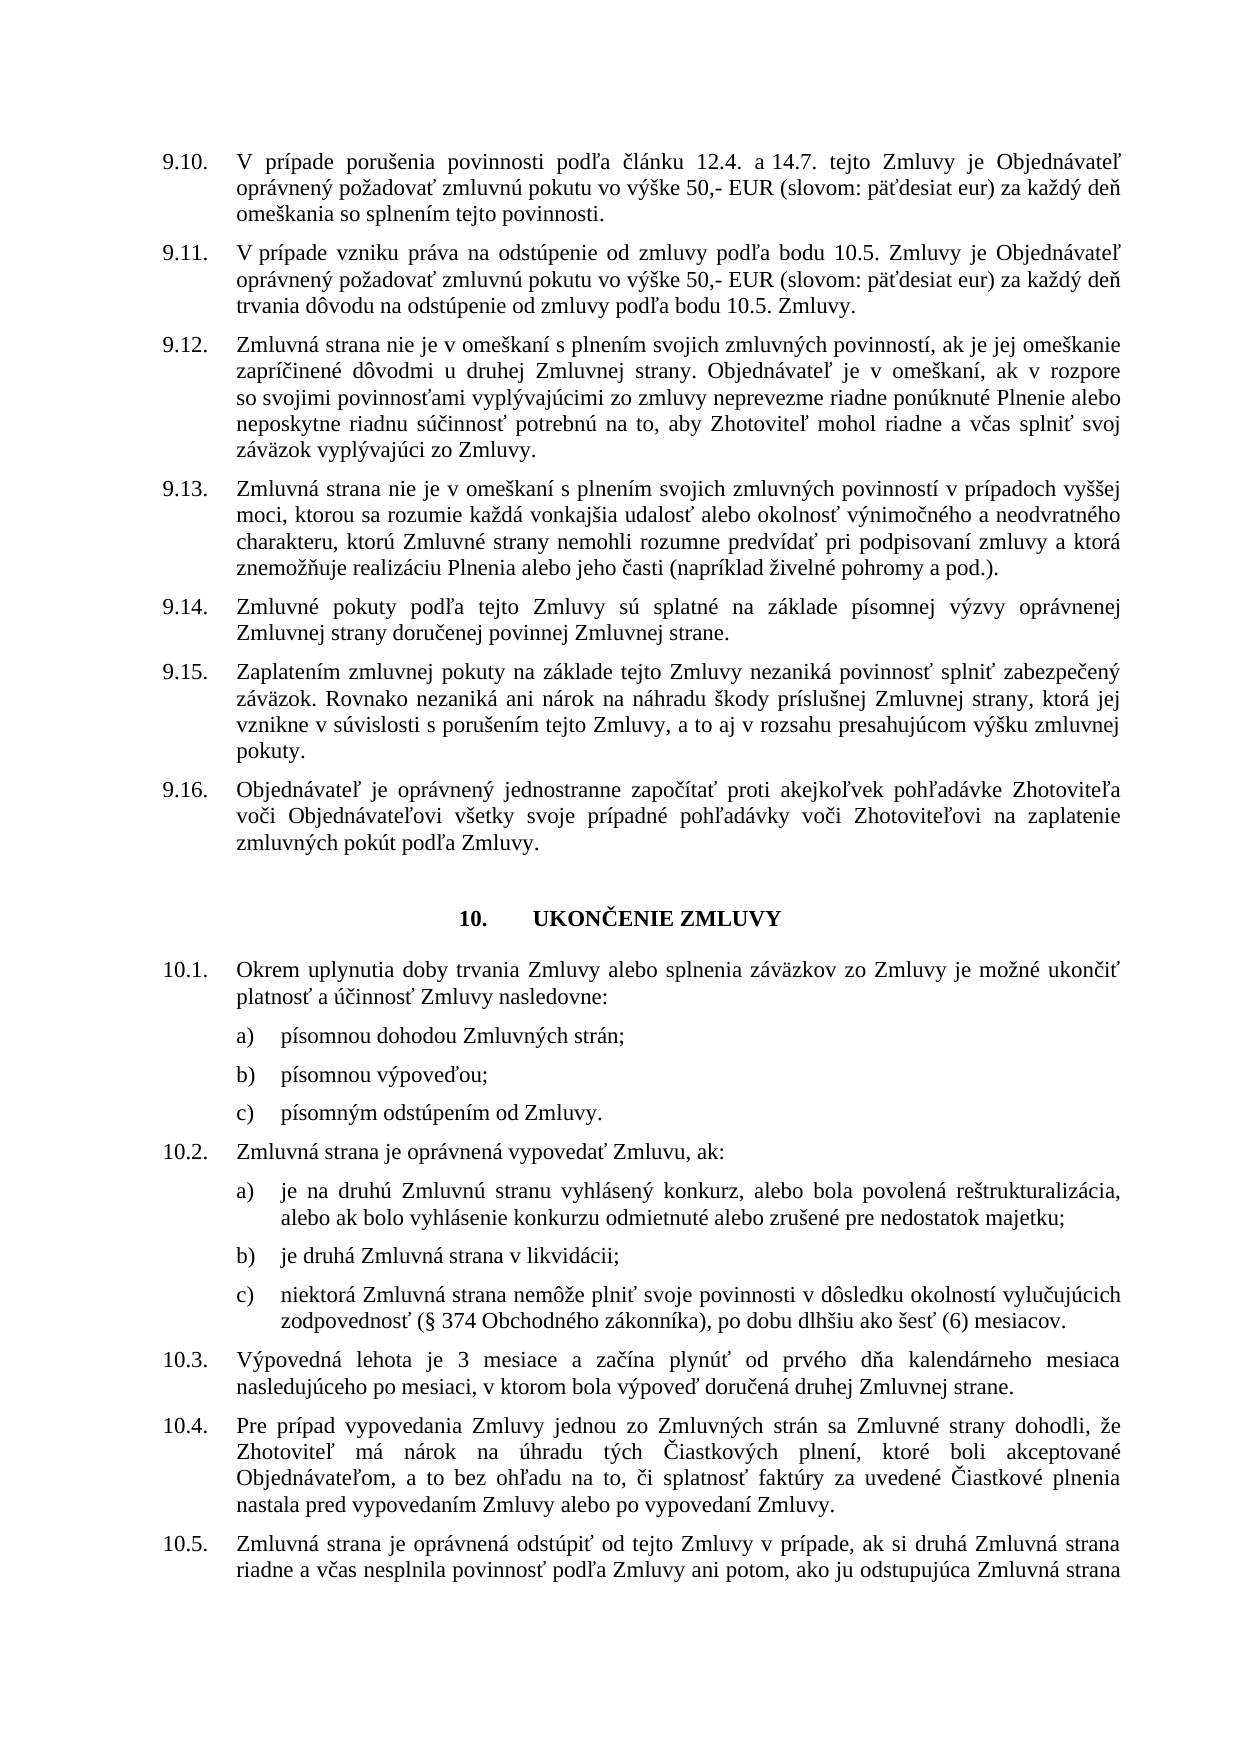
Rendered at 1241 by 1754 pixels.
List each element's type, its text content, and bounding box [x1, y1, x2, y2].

list Zaplatením zmluvnej pokuty na základe tejto Zmluvy nezaniká povinnosť splniť zabezpečený záväzok. Rovnako nezaniká ani nárok na náhradu škody príslušnej Zmluvnej strany, ktorá jej vznikne v súvislosti s porušením tejto Zmluvy, a to aj v rozsahu presahujúcom výšku zmluvnej pokuty. [162, 658, 1122, 764]
list písomnou výpoveďou; [236, 1061, 1122, 1087]
list písomnou dohodou Zmluvných strán; [236, 1022, 1122, 1048]
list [162, 1529, 1122, 1582]
list Zmluvná strana nie je v omeškaní s plnením svojich zmluvných povinností v prípadoch vyššej moci, ktorou sa rozumie každá vonkajšia udalosť alebo okolnosť výnimočného a neodvratného charakteru, ktorú Zmluvné strany nemohli rozumne predvídať pri podpisovaní zmluvy a ktorá znemožňuje realizáciu Plnenia alebo jeho časti (napríklad živelné pohromy a pod.). [162, 475, 1122, 581]
list Pre prípad vypovedania Zmluvy jednou zo Zmluvných strán sa Zmluvné strany dohodli, že Zhotoviteľ má nárok na úhradu tých Čiastkových plnení, ktoré boli akceptované Objednávateľom, a to bez ohľadu na to, či splatnosť faktúry za uvedené Čiastkové plnenia nastala pred vypovedaním Zmluvy alebo po vypovedaní Zmluvy. [162, 1412, 1122, 1517]
list písomným odstúpením od Zmluvy. [236, 1099, 1122, 1126]
text a) je na druhú Zmluvnú stranu vyhlásený konkurz, alebo bola povolená reštrukturalizácia, alebo ak bolo vyhlásenie konkurzu odmietnuté alebo zrušené pre nedostatok majetku; [236, 1177, 1122, 1230]
list Výpovedná lehota je 3 mesiace a začína plynúť od prvého dňa kalendárneho mesiaca nasledujúceho po mesiaci, v ktorom bola výpoveď doručená druhej Zmluvnej strane. [162, 1346, 1122, 1399]
list UKONČENIE ZMLUVY [118, 905, 1122, 932]
list Zmluvné pokuty podľa tejto Zmluvy sú splatné na základe písomnej výzvy oprávnenej Zmluvnej strany doručenej povinnej Zmluvnej strane. [162, 593, 1122, 646]
list V prípade porušenia povinnosti podľa článku 12.4. a 14.7. tejto Zmluvy je Objednávateľ oprávnený požadovať zmluvnú pokutu vo výške 50,- EUR (slovom: päťdesiat eur) za každý deň omeškania so splnením tejto povinnosti. [162, 148, 1122, 227]
text b) je druhá Zmluvná strana v likvidácii; [236, 1242, 1122, 1269]
text c) niektorá Zmluvná strana nemôže plniť svoje povinnosti v dôsledku okolností vylučujúcich zodpovednosť (§ 374 Obchodného zákonníka), po dobu dlhšiu ako šesť (6) mesiacov. [236, 1281, 1122, 1334]
list Objednávateľ je oprávnený jednostranne započítať proti akejkoľvek pohľadávke Zhotoviteľa voči Objednávateľovi všetky svoje prípadné pohľadávky voči Zhotoviteľovi na zaplatenie zmluvných pokút podľa Zmluvy. [162, 776, 1122, 855]
list Zmluvná strana nie je v omeškaní s plnením svojich zmluvných povinností, ak je jej omeškanie zapríčinené dôvodmi u druhej Zmluvnej strany. Objednávateľ je v omeškaní, ak v rozpore so svojimi povinnosťami vyplývajúcimi zo zmluvy neprevezme riadne ponúknuté Plnenie alebo neposkytne riadnu súčinnosť potrebnú na to, aby Zhotoviteľ mohol riadne a včas splniť svoj záväzok vyplývajúci zo Zmluvy. [162, 331, 1122, 463]
list V prípade vzniku práva na odstúpenie od zmluvy podľa bodu 10.5. Zmluvy je Objednávateľ oprávnený požadovať zmluvnú pokutu vo výške 50,- EUR (slovom: päťdesiat eur) za každý deň trvania dôvodu na odstúpenie od zmluvy podľa bodu 10.5. Zmluvy. [162, 239, 1122, 318]
list Okrem uplynutia doby trvania Zmluvy alebo splnenia záväzkov zo Zmluvy je možné ukončiť platnosť a účinnosť Zmluvy nasledovne: [162, 957, 1122, 1009]
list Zmluvná strana je oprávnená vypovedať Zmluvu, ak: [162, 1138, 1122, 1165]
